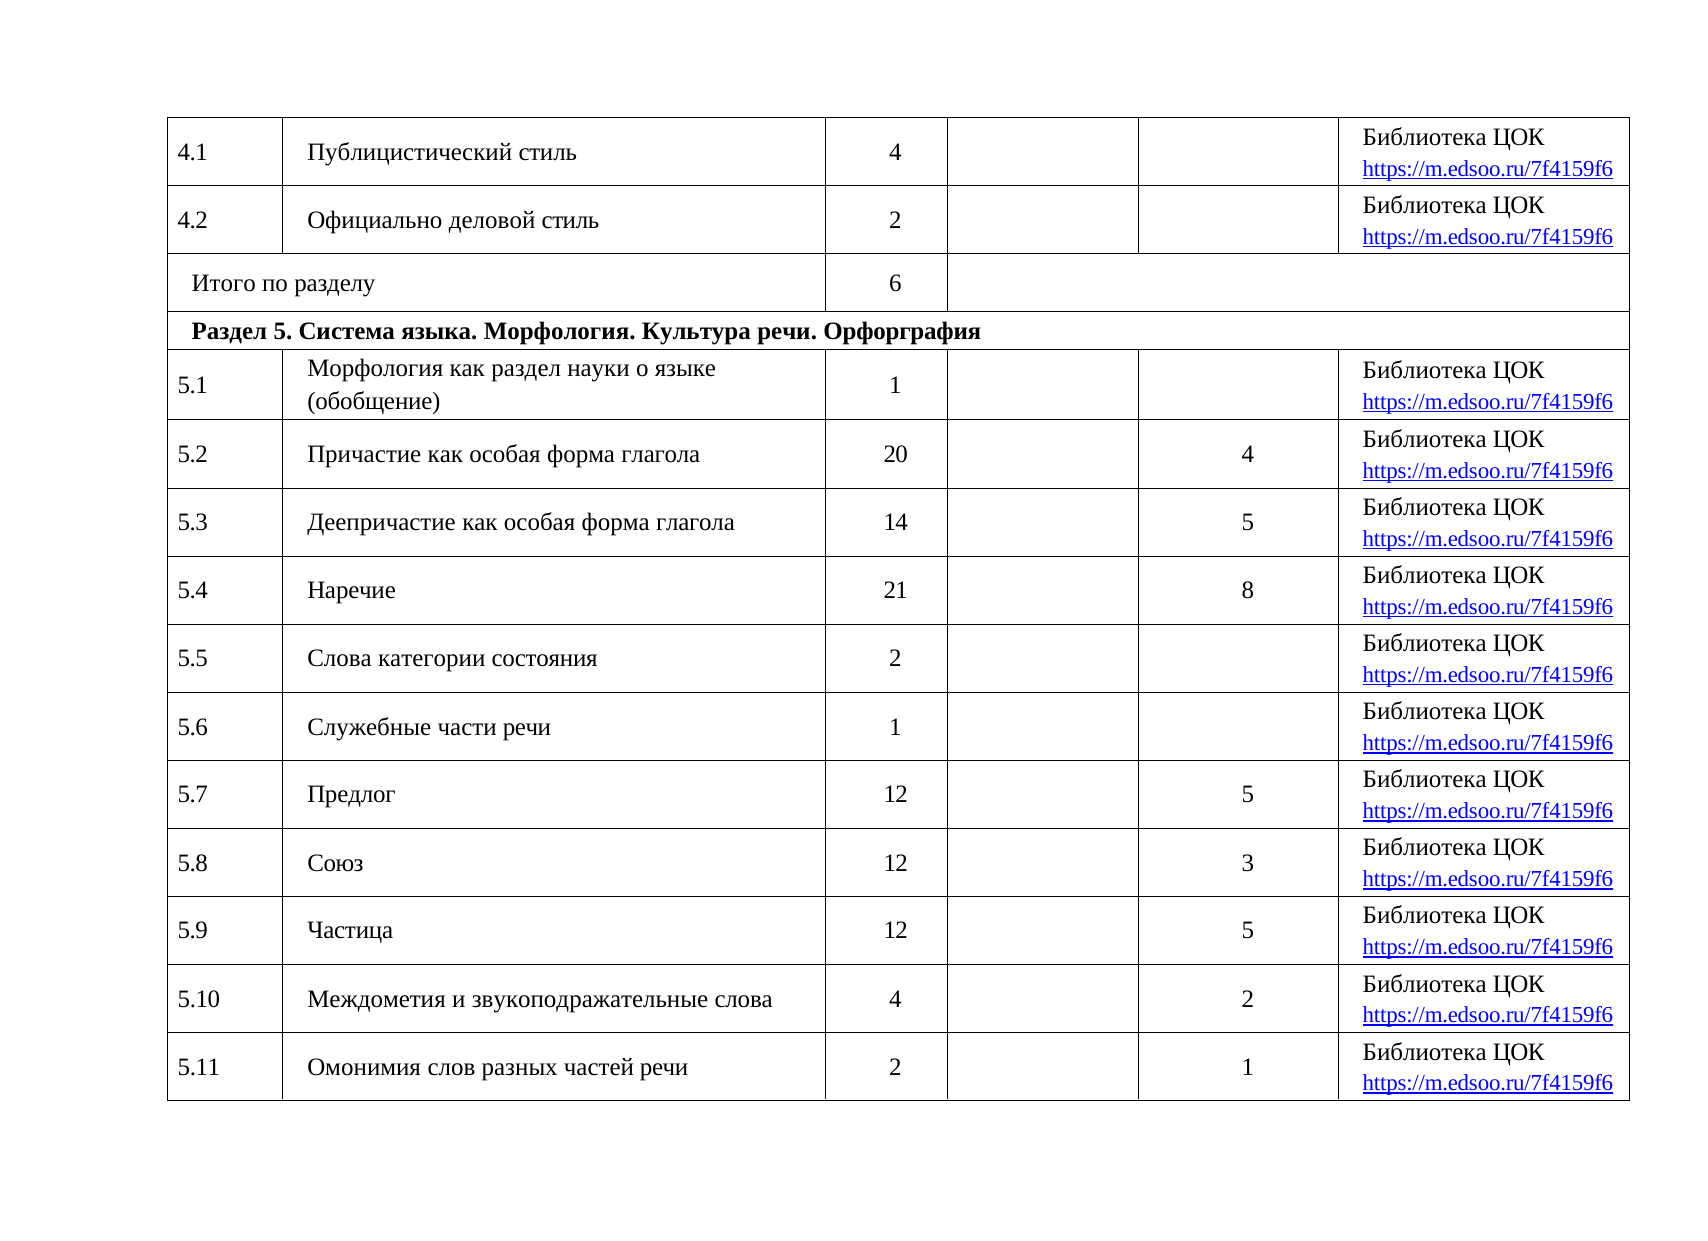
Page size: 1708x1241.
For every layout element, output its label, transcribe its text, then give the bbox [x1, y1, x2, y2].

table_cell Союз [283, 829, 825, 896]
table_cell 2 [826, 1033, 947, 1099]
table_cell [948, 254, 1629, 311]
table_cell 2 [1139, 965, 1338, 1032]
table_header [1139, 118, 1338, 185]
table_cell 5.5 [168, 625, 282, 692]
table_cell [948, 420, 1138, 488]
table_cell 4 [826, 965, 947, 1032]
table_cell 20 [826, 420, 947, 488]
table_cell [948, 350, 1138, 419]
table_cell 5.2 [168, 420, 282, 488]
table_cell Частица [283, 897, 825, 964]
table_cell Предлог [283, 761, 825, 828]
table_cell Библиотека ЦОК https://m.edsoo.ru/7f4159f6 [1339, 761, 1629, 828]
table_cell Библиотека ЦОК https://m.edsoo.ru/7f4159f6 [1339, 693, 1629, 760]
table_cell Морфология как раздел науки о языке (обобщение) [283, 350, 825, 419]
table_header 4.1 [168, 118, 282, 185]
table_header Библиотека ЦОК https://m.edsoo.ru/7f4159f6 [1339, 118, 1629, 185]
table_cell Библиотека ЦОК https://m.edsoo.ru/7f4159f6 [1339, 625, 1629, 692]
table_header [948, 118, 1138, 185]
table_cell [948, 693, 1138, 760]
table_cell [1139, 693, 1338, 760]
table_cell 5.4 [168, 557, 282, 623]
table_cell 12 [826, 761, 947, 828]
table_cell [948, 557, 1138, 623]
table_cell 5.6 [168, 693, 282, 760]
table_cell Библиотека ЦОК https://m.edsoo.ru/7f4159f6 [1339, 897, 1629, 964]
table_cell Библиотека ЦОК https://m.edsoo.ru/7f4159f6 [1339, 829, 1629, 896]
table_cell 5.1 [168, 350, 282, 419]
table_cell 3 [1139, 829, 1338, 896]
table_cell Служебные части речи [283, 693, 825, 760]
table_cell 1 [826, 693, 947, 760]
table_header 4 [826, 118, 947, 185]
table_cell [1139, 186, 1338, 253]
table_cell Библиотека ЦОК https://m.edsoo.ru/7f4159f6 [1339, 557, 1629, 623]
table_cell Деепричастие как особая форма глагола [283, 489, 825, 556]
table_cell 5 [1139, 897, 1338, 964]
table_cell 1 [1139, 1033, 1338, 1099]
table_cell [1339, 186, 1629, 253]
table_cell 21 [826, 557, 947, 623]
table_cell [948, 761, 1138, 828]
table_cell [948, 489, 1138, 556]
table_cell [1139, 625, 1338, 692]
table_cell Библиотека ЦОК https://m.edsoo.ru/7f4159f6 [1339, 420, 1629, 488]
table_cell 5.8 [168, 829, 282, 896]
table_cell [948, 186, 1138, 253]
table_cell Официально деловой стиль [283, 186, 825, 253]
table_cell 5.11 [168, 1033, 282, 1099]
table_cell 2 [826, 625, 947, 692]
table_cell 12 [826, 829, 947, 896]
table_cell Слова категории состояния [283, 625, 825, 692]
table_cell [948, 625, 1138, 692]
table_cell 14 [826, 489, 947, 556]
table_cell 5.9 [168, 897, 282, 964]
table_cell Причастие как особая форма глагола [283, 420, 825, 488]
table_cell 5.10 [168, 965, 282, 1032]
table_cell Наречие [283, 557, 825, 623]
table_cell [948, 829, 1138, 896]
table_cell [948, 965, 1138, 1032]
table_cell Итого по разделу [168, 254, 825, 311]
table_cell Междометия и звукоподражательные слова [283, 965, 825, 1032]
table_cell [1339, 965, 1629, 1032]
table_header Публицистический стиль [283, 118, 825, 185]
table_cell 1 [826, 350, 947, 419]
table_cell Библиотека ЦОК https://m.edsoo.ru/7f4159f6 [1339, 350, 1629, 419]
table_cell Библиотека ЦОК https://m.edsoo.ru/7f4159f6 [1339, 489, 1629, 556]
table_cell Раздел 5. Система языка. Морфология. Культура речи. Орфорграфия [168, 312, 1629, 349]
table_cell [1139, 350, 1338, 419]
table_cell 5.7 [168, 761, 282, 828]
table_cell [948, 897, 1138, 964]
table_cell 4 [1139, 420, 1338, 488]
table_cell Омонимия слов разных частей речи [283, 1033, 825, 1099]
table_cell 5.3 [168, 489, 282, 556]
table_cell 5 [1139, 489, 1338, 556]
table_cell 4.2 [168, 186, 282, 253]
table_cell 12 [826, 897, 947, 964]
table_cell 8 [1139, 557, 1338, 623]
table_cell [948, 1033, 1138, 1099]
table_cell 2 [826, 186, 947, 253]
table_cell 6 [826, 254, 947, 311]
table_cell 5 [1139, 761, 1338, 828]
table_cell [1339, 1033, 1629, 1099]
